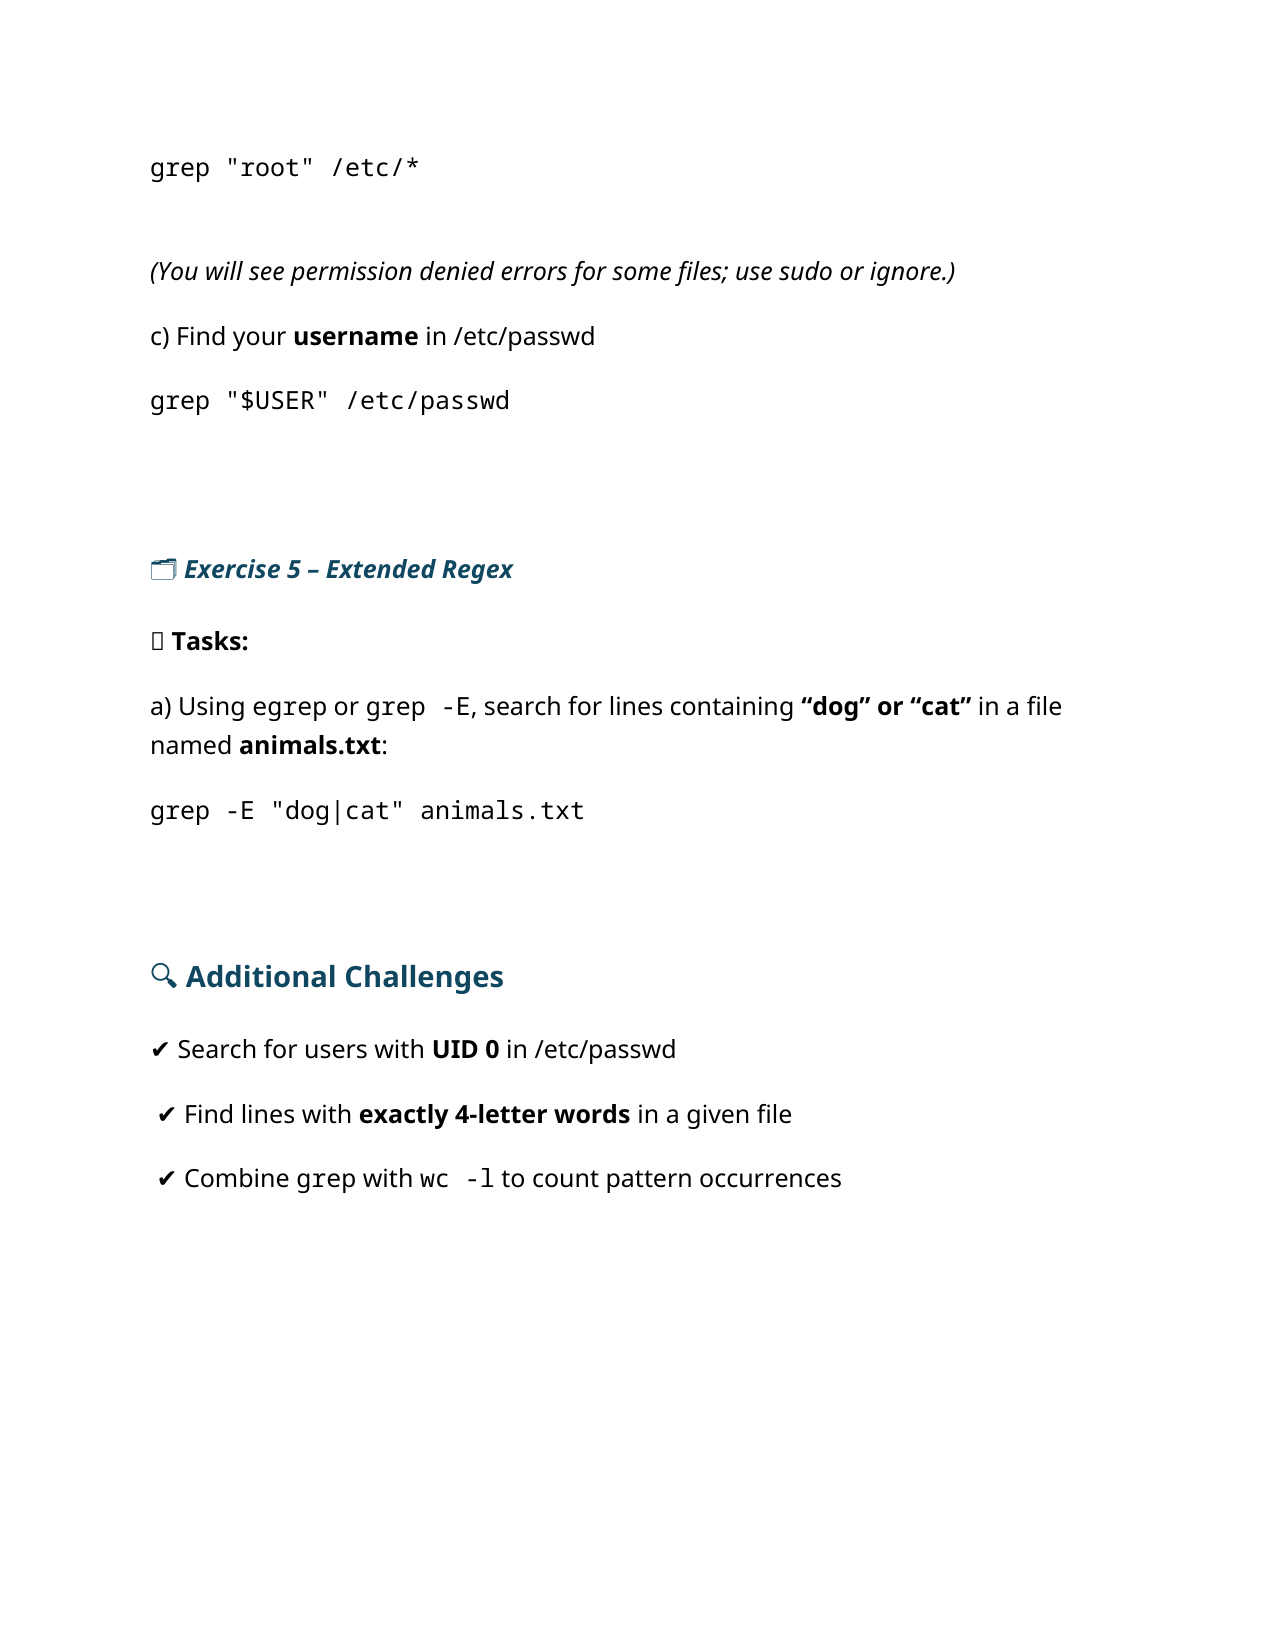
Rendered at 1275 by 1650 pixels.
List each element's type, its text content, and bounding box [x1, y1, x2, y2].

subtitle 🗂️ Exercise 5 – Extended Regex [150, 551, 1125, 585]
subtitle 🔍 Additional Challenges [150, 957, 1125, 996]
text grep -E "dog|cat" animals.txt [150, 792, 1125, 866]
text c) Find your username in /etc/passwd [150, 318, 1125, 352]
text grep "$USER" /etc/passwd [150, 383, 1125, 456]
text a) Using egrep or grep -E, search for lines containing “dog” or “cat” in a file named animals.txt: [150, 688, 1125, 762]
text (You will see permission denied errors for some files; use sudo or ignore.) [150, 254, 1125, 288]
text ✅ Tasks: [150, 624, 1125, 658]
text ✔ Combine grep with wc -l to count pattern occurrences [150, 1161, 1125, 1195]
text ✔ Search for users with UID 0 in /etc/passwd [150, 1032, 1125, 1066]
text ✔ Find lines with exactly 4-letter words in a given file [150, 1096, 1125, 1131]
text grep "root" /etc/* [150, 150, 1125, 223]
